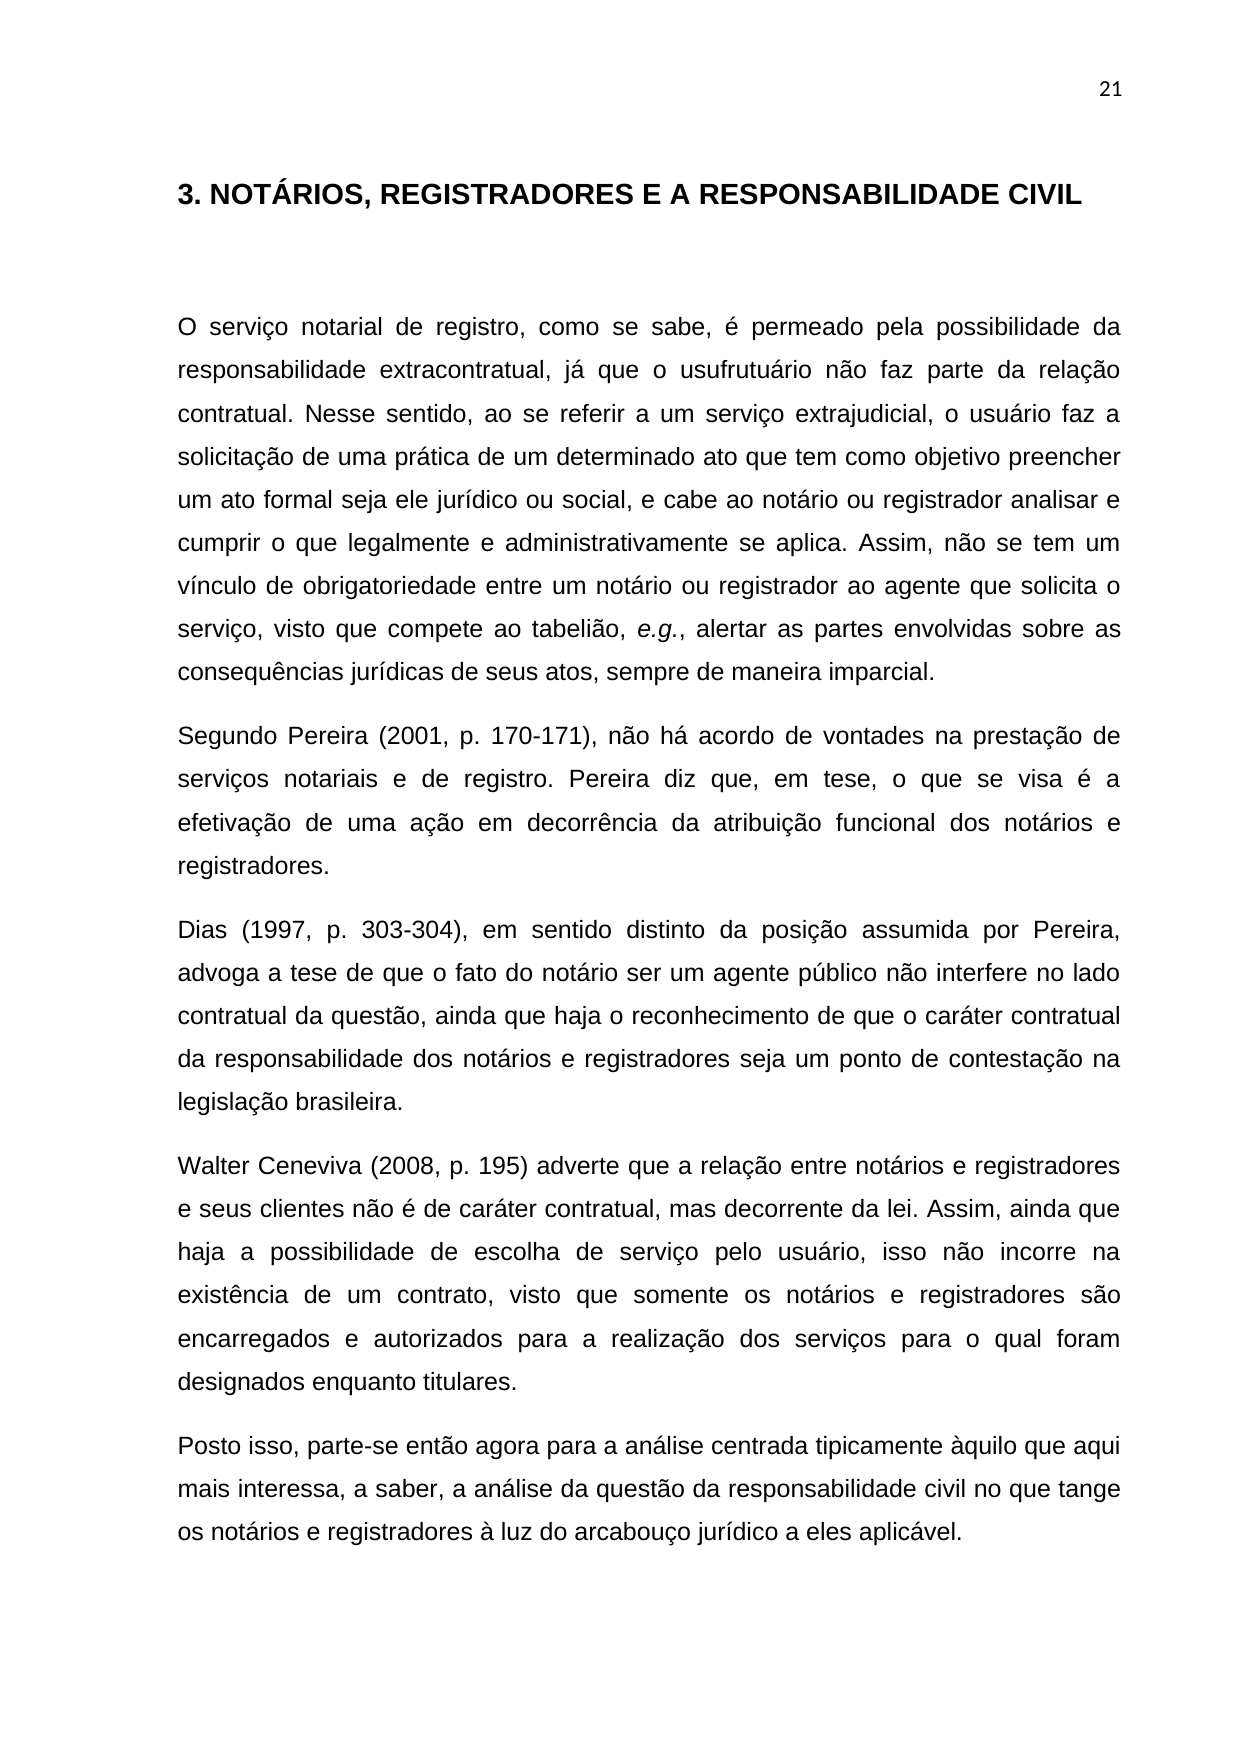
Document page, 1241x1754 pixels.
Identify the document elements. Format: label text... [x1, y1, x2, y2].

text Posto isso, parte-se então agora para a análise centrada tipicamente àquilo que aqui mais interessa, a saber, a análise da questão da responsabilidade civil no que tange os notários e registradores à luz do arcabouço jurídico a eles aplicável. [177, 1431, 1122, 1546]
text Segundo Pereira (2001, p. 170-171), não há acordo de vontades na prestação de serviços notariais e de registro. Pereira diz que, em tese, o que se visa é a efetivação de uma ação em decorrência da atribuição funcional dos notários e registradores. [177, 721, 1122, 879]
text 3. NOTÁRIOS, REGISTRADORES E A RESPONSABILIDADE CIVIL [177, 177, 1122, 211]
text Walter Ceneviva (2008, p. 195) adverte que a relação entre notários e registradores e seus clientes não é de caráter contratual, mas decorrente da lei. Assim, ainda que haja a possibilidade de escolha de serviço pelo usuário, isso não incorre na existência de um contrato, visto que somente os notários e registradores são encarregados e autorizados para a realização dos serviços para o qual foram designados enquanto titulares. [177, 1151, 1122, 1395]
text Dias (1997, p. 303-304), em sentido distinto da posição assumida por Pereira, advoga a tese de que o fato do notário ser um agente público não interfere no lado contratual da questão, ainda que haja o reconhecimento de que o caráter contratual da responsabilidade dos notários e registradores seja um ponto de contestação na legislação brasileira. [177, 914, 1122, 1116]
text O serviço notarial de registro, como se sabe, é permeado pela possibilidade da responsabilidade extracontratual, já que o usufrutuário não faz parte da relação contratual. Nesse sentido, ao se referir a um serviço extrajudicial, o usuário faz a solicitação de uma prática de um determinado ato que tem como objetivo preencher um ato formal seja ele jurídico ou social, e cabe ao notário ou registrador analisar e cumprir o que legalmente e administrativamente se aplica. Assim, não se tem um vínculo de obrigatoriedade entre um notário ou registrador ao agente que solicita o serviço, visto que compete ao tabelião, e.g., alertar as partes envolvidas sobre as consequências jurídicas de seus atos, sempre de maneira imparcial. [177, 312, 1122, 686]
